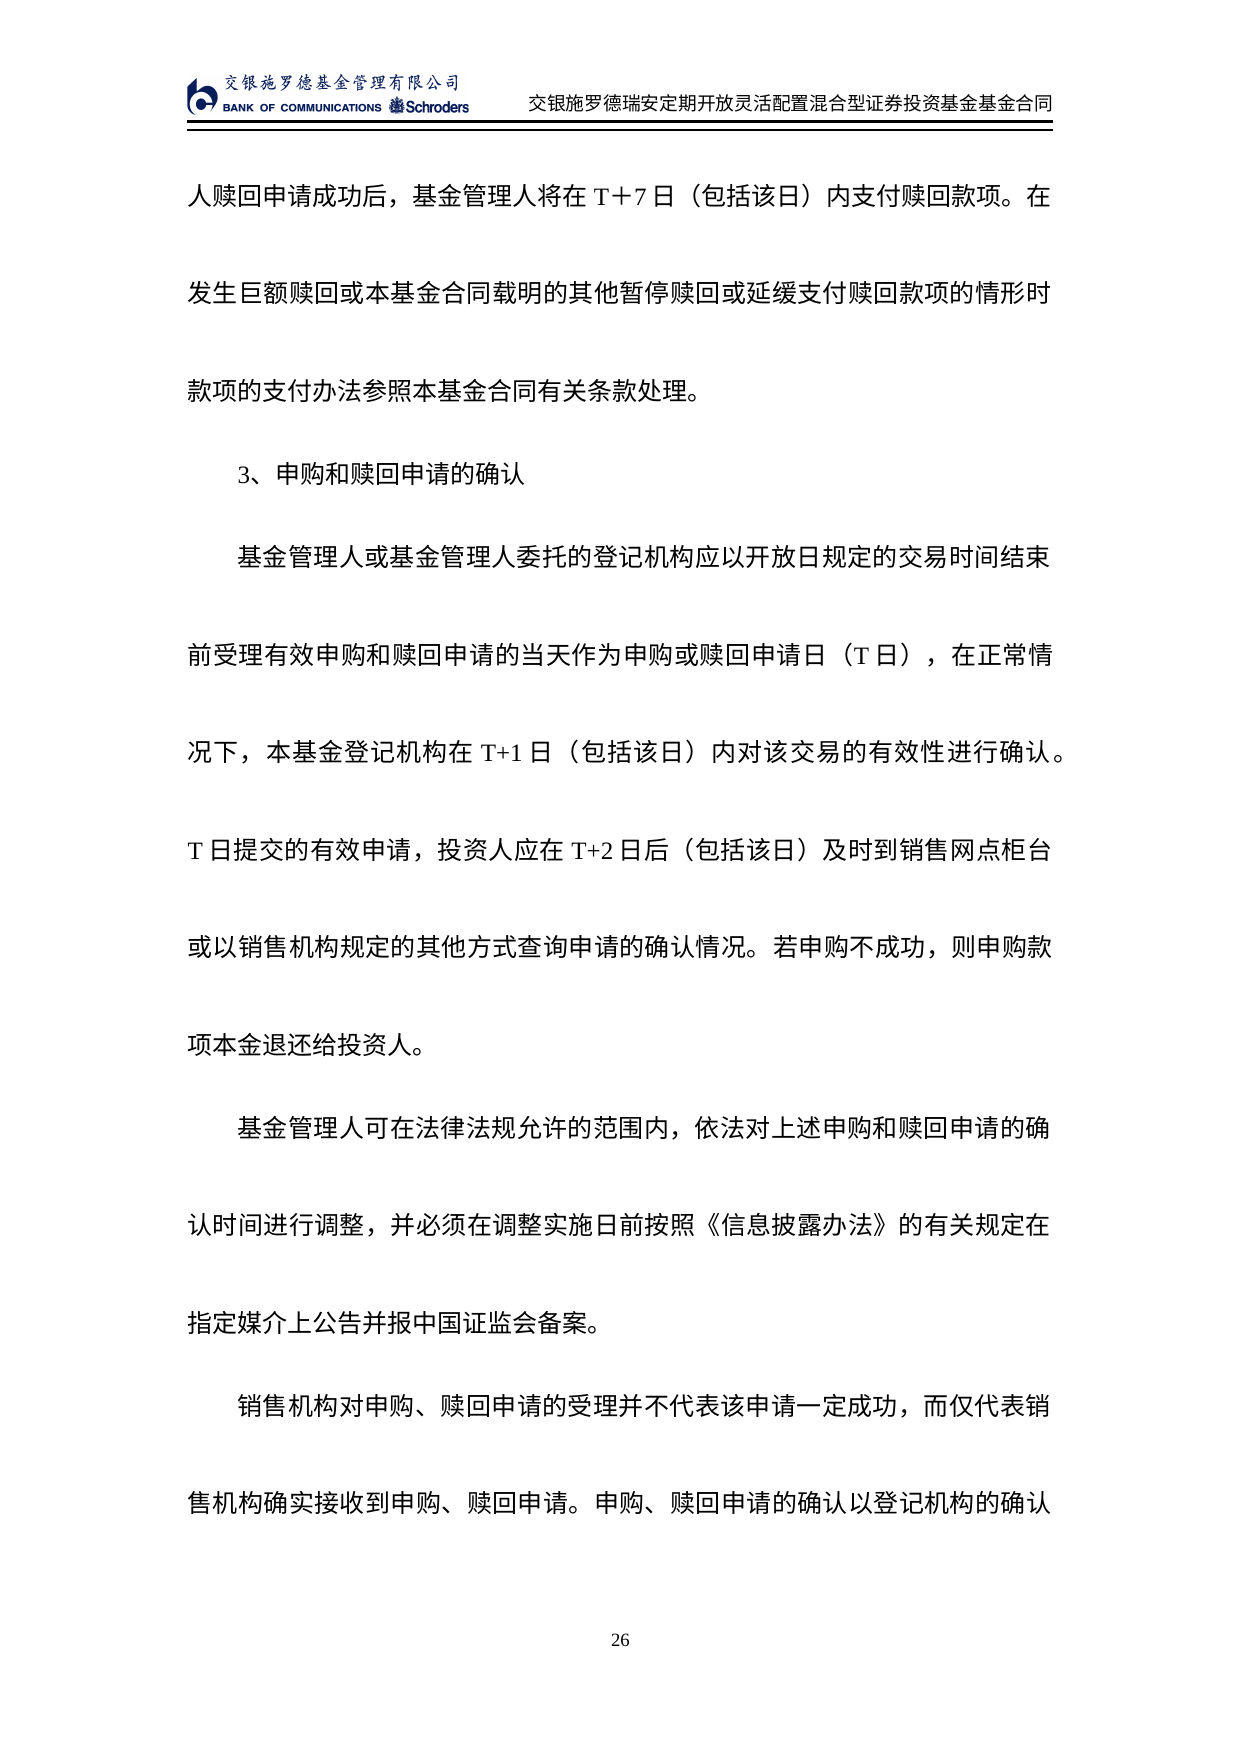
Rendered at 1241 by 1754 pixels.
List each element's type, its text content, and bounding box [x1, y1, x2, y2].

picture [187, 74, 469, 115]
text 3、申购和赎回申请的确认 [187, 440, 1053, 505]
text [187, 1372, 1053, 1534]
text 基金管理人可在法律法规允许的范围内，依法对上述申购和赎回申请的确认时间进行调整，并必须在调整实施日前按照《信息披露办法》的有关规定在指定媒介上公告并报中国证监会备案。 [187, 1094, 1053, 1354]
text 基金管理人或基金管理人委托的登记机构应以开放日规定的交易时间结束前受理有效申购和赎回申请的当天作为申购或赎回申请日（T日），在正常情况下，本基金登记机构在T+1日（包括该日）内对该交易的有效性进行确认。T日提交的有效申请，投资人应在T+2日后（包括该日）及时到销售网点柜台或以销售机构规定的其他方式查询申请的确认情况。若申购不成功，则申购款项本金退还给投资人。 [187, 523, 1053, 1076]
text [187, 162, 1053, 422]
